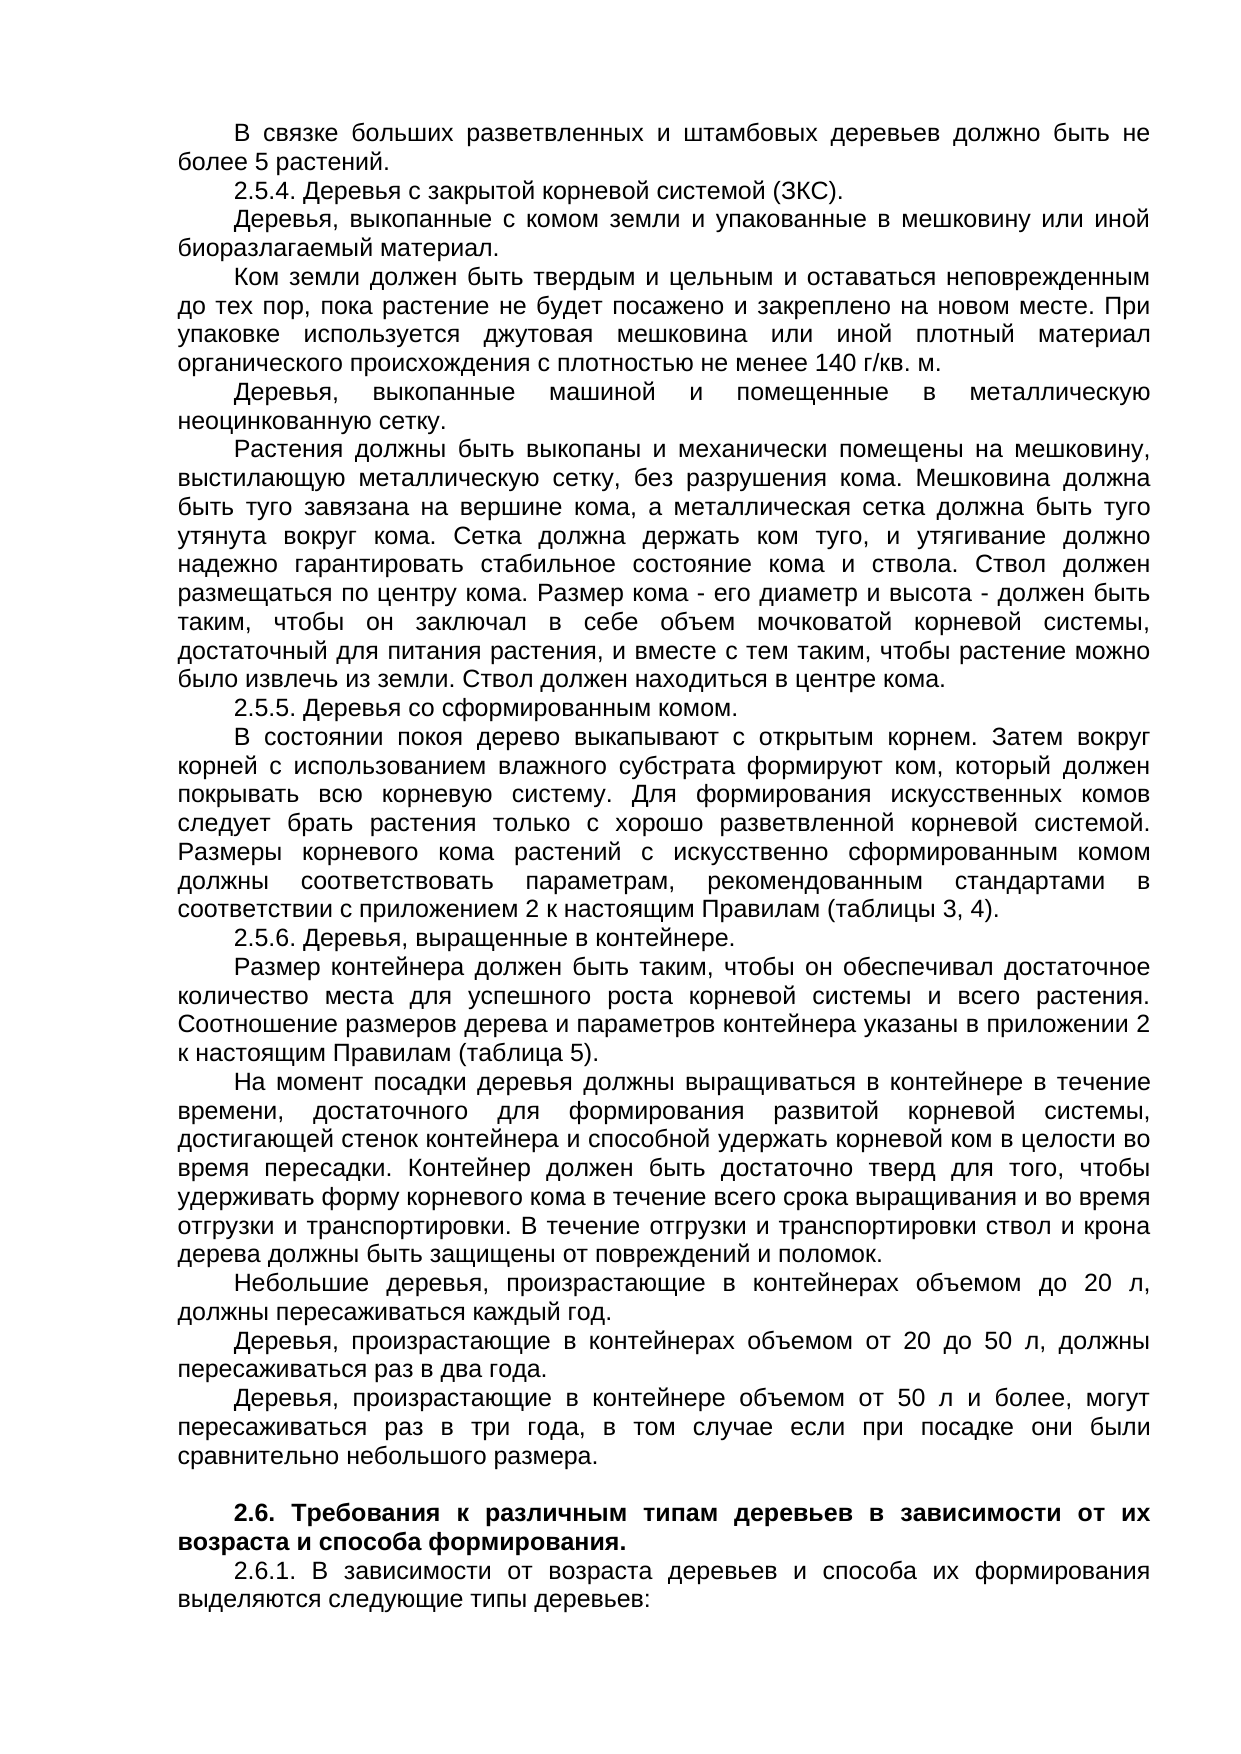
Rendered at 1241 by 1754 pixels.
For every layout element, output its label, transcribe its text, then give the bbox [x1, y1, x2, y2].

text 2.5.5. Деревья со сформированным комом. [177, 693, 1152, 722]
text Деревья, произрастающие в контейнере объемом от 50 л и более, могут пересаживаться раз в три года, в том случае если при посадке они были сравнительно небольшого размера. [177, 1383, 1152, 1469]
text На момент посадки деревья должны выращиваться в контейнере в течение времени, достаточного для формирования развитой корневой системы, достигающей стенок контейнера и способной удержать корневой ком в целости во время пересадки. Контейнер должен быть достаточно тверд для того, чтобы удерживать форму корневого кома в течение всего срока выращивания и во время отгрузки и транспортировки. В течение отгрузки и транспортировки ствол и крона дерева должны быть защищены от повреждений и поломок. [177, 1067, 1152, 1268]
text В состоянии покоя дерево выкапывают с открытым корнем. Затем вокруг корней с использованием влажного субстрата формируют ком, который должен покрывать всю корневую систему. Для формирования искусственных комов следует брать растения только с хорошо разветвленной корневой системой. Размеры корневого кома растений с искусственно сформированным комом должны соответствовать параметрам, рекомендованным стандартами в соответствии с приложением 2 к настоящим Правилам (таблицы 3, 4). [177, 722, 1152, 923]
text 2.5.4. Деревья с закрытой корневой системой (ЗКС). [177, 176, 1152, 204]
text Деревья, выкопанные машиной и помещенные в металлическую неоцинкованную сетку. [177, 377, 1152, 434]
text 2.6. Требования к различным типам деревьев в зависимости от их возраста и способа формирования. [177, 1498, 1152, 1556]
text Деревья, произрастающие в контейнерах объемом от 20 до 50 л, должны пересаживаться раз в два года. [177, 1326, 1152, 1383]
text В связке больших разветвленных и штамбовых деревьев должно быть не более 5 растений. [177, 118, 1152, 176]
text Ком земли должен быть твердым и цельным и оставаться неповрежденным до тех пор, пока растение не будет посажено и закреплено на новом месте. При упаковке используется джутовая мешковина или иной плотный материал органического происхождения с плотностью не менее 140 г/кв. м. [177, 262, 1152, 377]
text 2.6.1. В зависимости от возраста деревьев и способа их формирования выделяются следующие типы деревьев: [177, 1556, 1152, 1613]
text Небольшие деревья, произрастающие в контейнерах объемом до 20 л, должны пересаживаться каждый год. [177, 1268, 1152, 1326]
text Деревья, выкопанные с комом земли и упакованные в мешковину или иной биоразлагаемый материал. [177, 204, 1152, 262]
text Размер контейнера должен быть таким, чтобы он обеспечивал достаточное количество места для успешного роста корневой системы и всего растения. Соотношение размеров дерева и параметров контейнера указаны в приложении 2 к настоящим Правилам (таблица 5). [177, 952, 1152, 1067]
text Растения должны быть выкопаны и механически помещены на мешковину, выстилающую металлическую сетку, без разрушения кома. Мешковина должна быть туго завязана на вершине кома, а металлическая сетка должна быть туго утянута вокруг кома. Сетка должна держать ком туго, и утягивание должно надежно гарантировать стабильное состояние кома и ствола. Ствол должен размещаться по центру кома. Размер кома - его диаметр и высота - должен быть таким, чтобы он заключал в себе объем мочковатой корневой системы, достаточный для питания растения, и вместе с тем таким, чтобы растение можно было извлечь из земли. Ствол должен находиться в центре кома. [177, 434, 1152, 693]
text 2.5.6. Деревья, выращенные в контейнере. [177, 923, 1152, 952]
